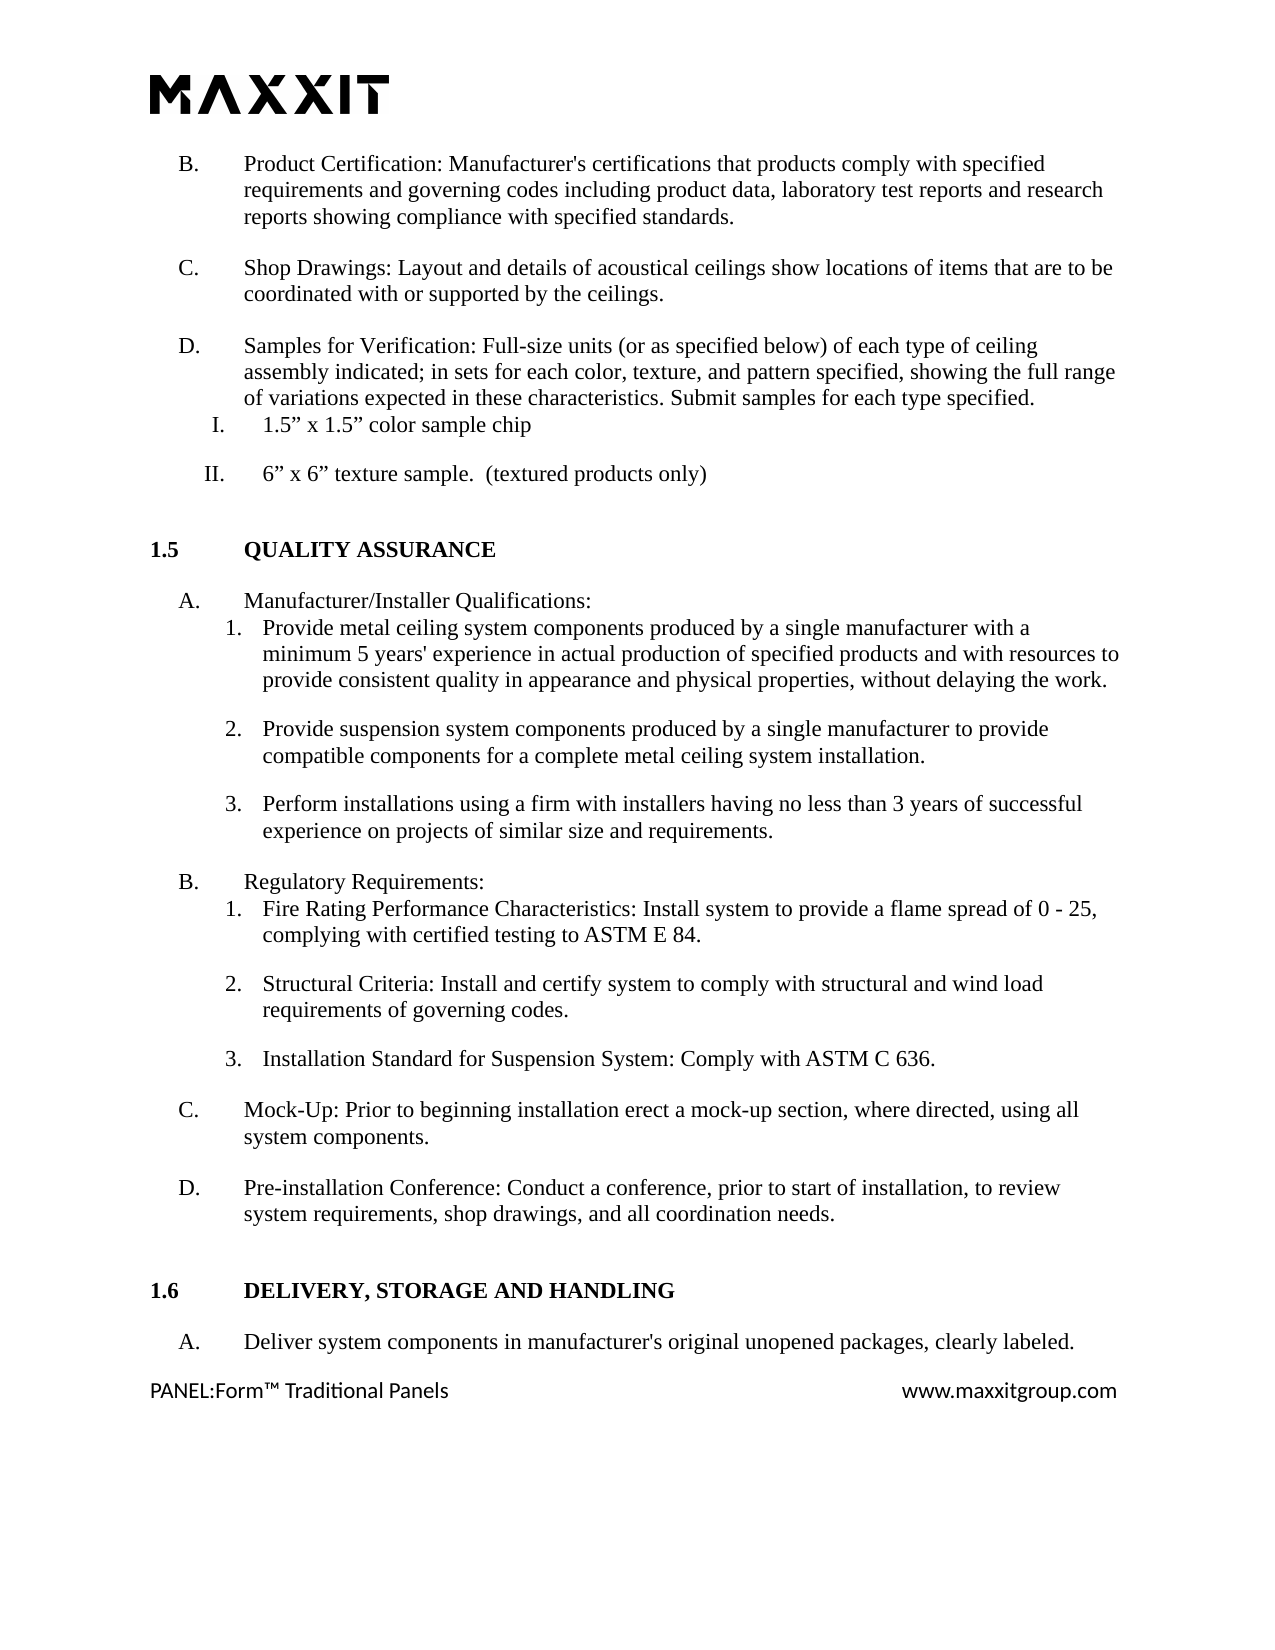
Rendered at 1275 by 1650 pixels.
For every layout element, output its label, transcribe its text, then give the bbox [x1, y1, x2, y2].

list Manufacturer/Installer Qualifications: [178, 587, 1125, 614]
list Structural Criteria: Install and certify system to comply with structural and wind load requirements of governing codes. [225, 970, 1125, 1022]
list Provide suspension system components produced by a single manufacturer to provide compatible components for a complete metal ceiling system installation. [225, 715, 1125, 768]
list Provide metal ceiling system components produced by a single manufacturer with a minimum 5 years' experience in actual production of specified products and with resources to provide consistent quality in appearance and physical properties, without delaying the work. [225, 614, 1125, 693]
picture [150, 75, 389, 114]
list Mock-Up: Prior to beginning installation erect a mock-up section, where directed, using all system components. [178, 1096, 1125, 1149]
list Installation Standard for Suspension System: Comply with ASTM C 636. [225, 1045, 1125, 1071]
list Deliver system components in manufacturer's original unopened packages, clearly labeled. [178, 1328, 1125, 1354]
list 1.5” x 1.5” color sample chip [225, 411, 1125, 437]
list Pre-installation Conference: Conduct a conference, prior to start of installation, to review system requirements, shop drawings, and all coordination needs. [178, 1174, 1125, 1227]
list Samples for Verification: Full-size units (or as specified below) of each type of ceiling assembly indicated; in sets for each color, texture, and pattern specified, showing the full range of variations expected in these characteristics. Submit samples for each type specified. [178, 332, 1125, 411]
list 6” x 6” texture sample. (textured products only) [225, 460, 1125, 486]
list Perform installations using a firm with installers having no less than 3 years of successful experience on projects of similar size and requirements. [225, 791, 1125, 843]
list Regulatory Requirements: [178, 868, 1125, 894]
list Product Certification: Manufacturer's certifications that products comply with specified requirements and governing codes including product data, laboratory test reports and research reports showing compliance with specified standards. [178, 150, 1125, 229]
list Fire Rating Performance Characteristics: Install system to provide a flame spread of 0 - 25, complying with certified testing to ASTM E 84. [225, 894, 1125, 947]
list DELIVERY, STORAGE AND HANDLING [150, 1277, 1125, 1303]
list Shop Drawings: Layout and details of acoustical ceilings show locations of items that are to be coordinated with or supported by the ceilings. [178, 254, 1125, 307]
list QUALITY ASSURANCE [150, 536, 1125, 562]
